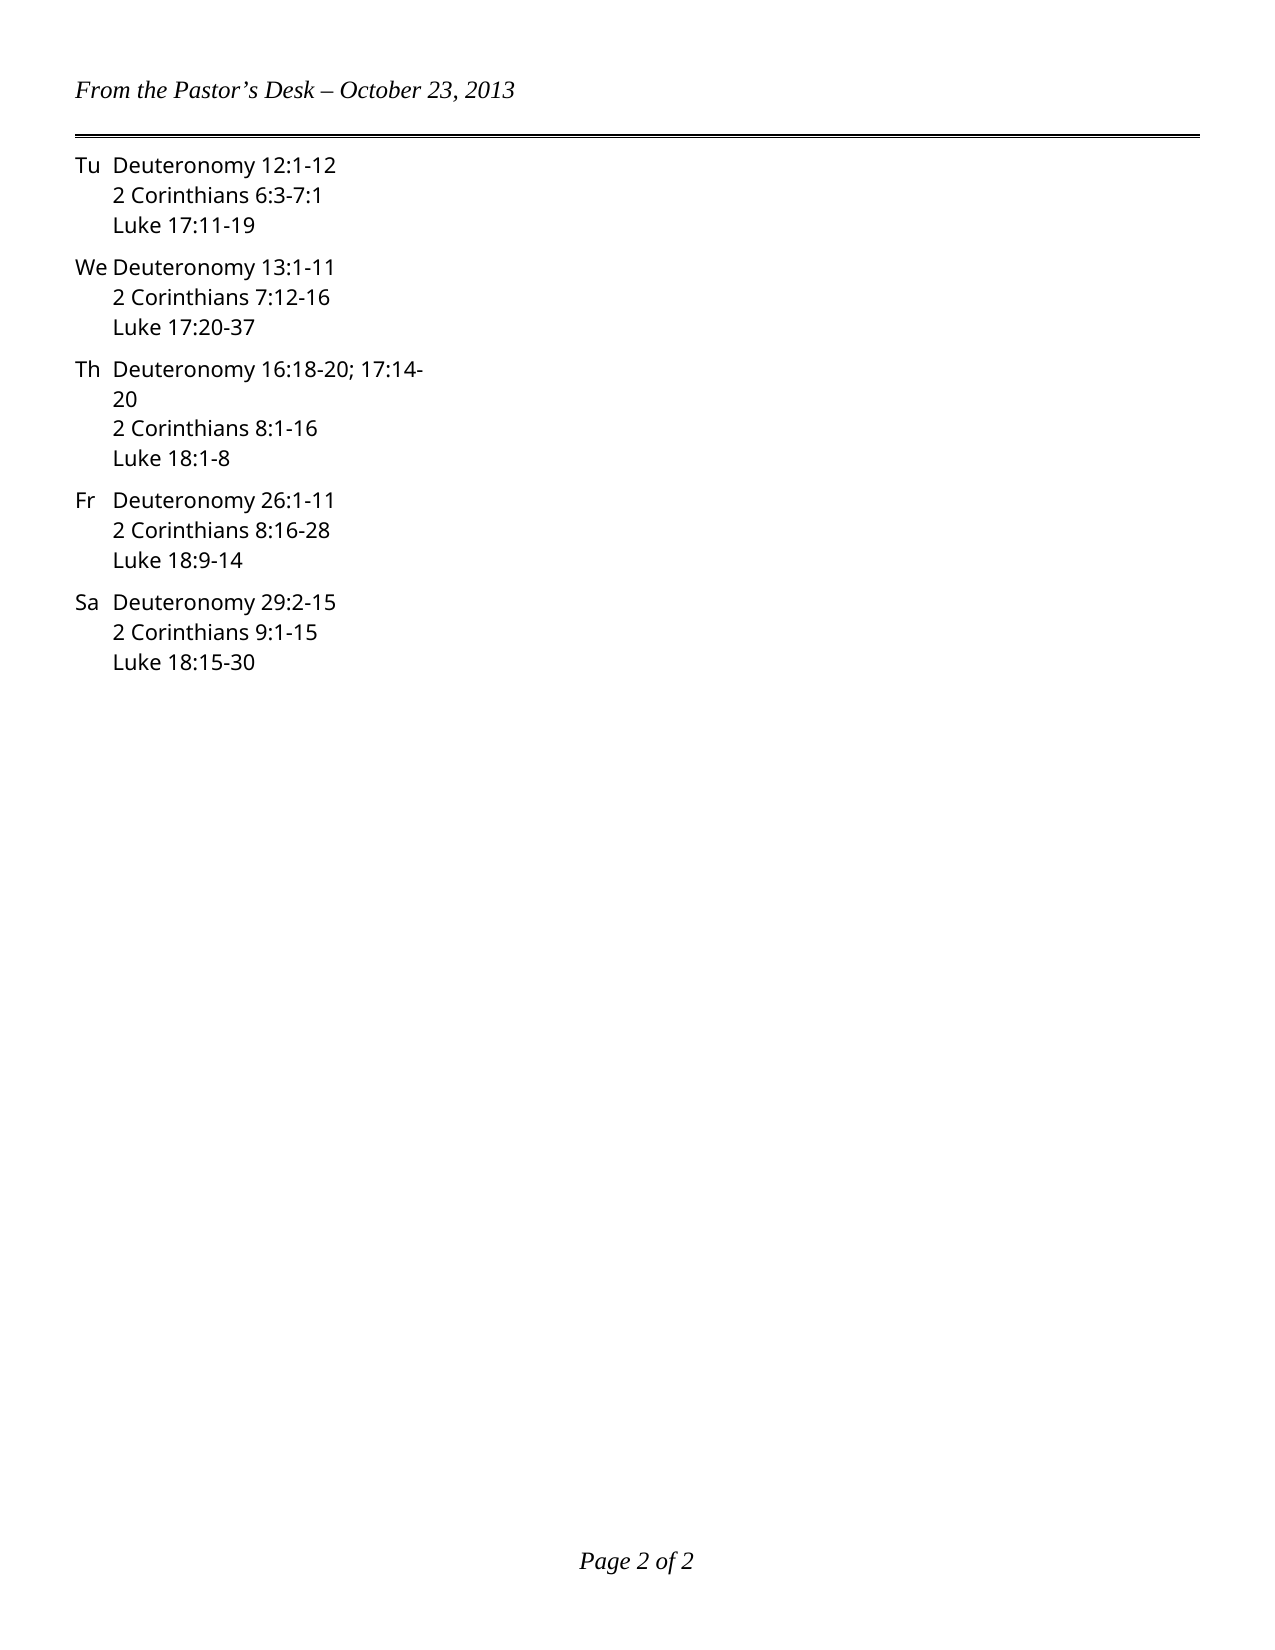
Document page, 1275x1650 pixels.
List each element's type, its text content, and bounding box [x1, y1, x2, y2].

text Sa Deuteronomy 29:2-15 2 Corinthians 9:1-15 Luke 18:15-30 [75, 587, 425, 677]
text We Deuteronomy 13:1-11 2 Corinthians 7:12-16 Luke 17:20-37 [75, 252, 425, 341]
text Fr Deuteronomy 26:1-11 2 Corinthians 8:16-28 Luke 18:9-14 [75, 485, 425, 575]
text Tu Deuteronomy 12:1-12 2 Corinthians 6:3-7:1 Luke 17:11-19 [75, 150, 425, 239]
text Th Deuteronomy 16:18-20; 17:14-20 2 Corinthians 8:1-16 Luke 18:1-8 [75, 354, 425, 473]
